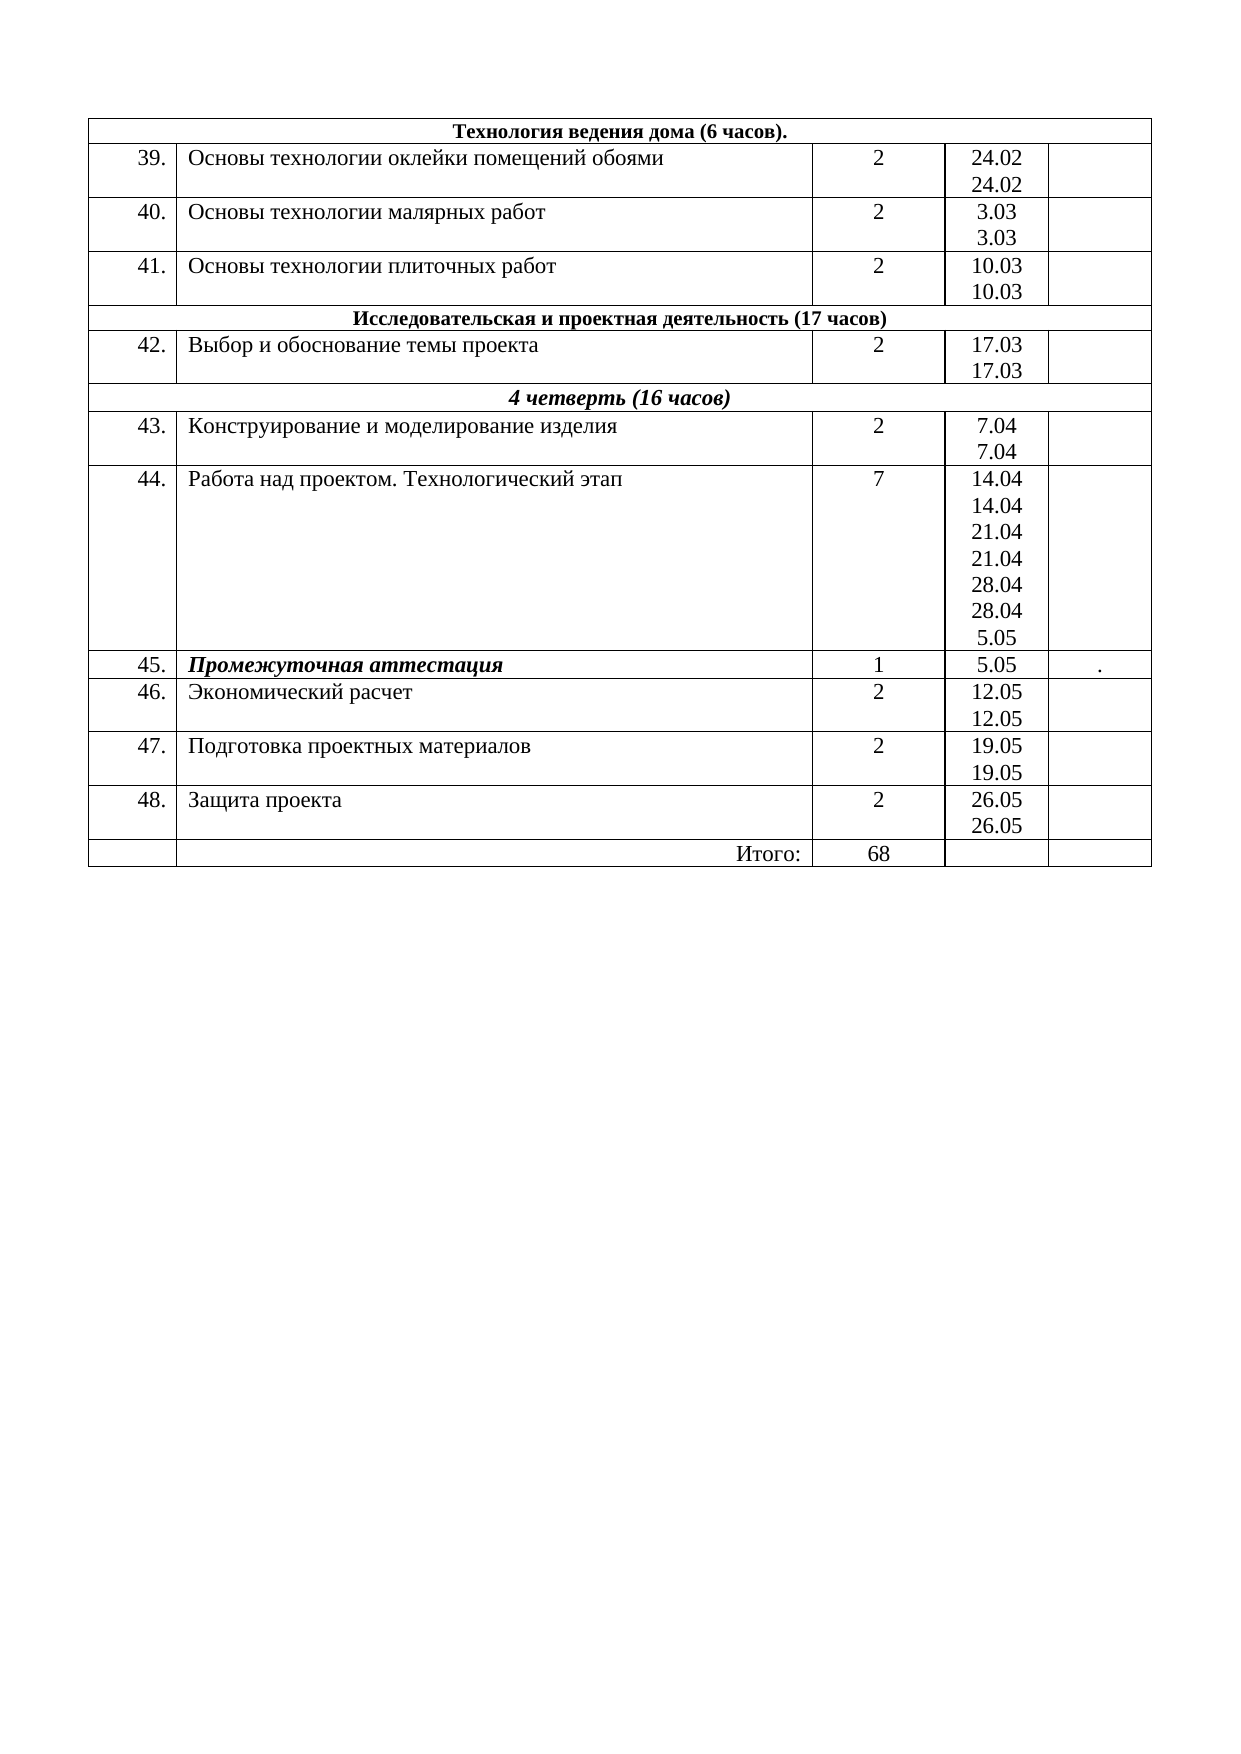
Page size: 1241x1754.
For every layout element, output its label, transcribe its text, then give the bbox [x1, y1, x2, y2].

table_cell 5.05 [946, 651, 1048, 677]
table_cell 1 [813, 651, 944, 677]
table_cell Основы технологии оклейки помещений обоями [177, 144, 812, 197]
table_cell 2 [813, 144, 944, 197]
table_cell Защита проекта [177, 786, 812, 839]
table_cell 12.05 12.05 [946, 679, 1048, 731]
table_cell Основы технологии плиточных работ [177, 252, 812, 304]
table_cell [1049, 331, 1151, 383]
table_cell [89, 331, 176, 383]
table_cell [89, 651, 176, 677]
table_cell [946, 840, 1048, 866]
table_cell 10.03 10.03 [946, 252, 1048, 304]
table_cell Экономический расчет [177, 679, 812, 731]
table_cell Технология ведения дома (6 часов). [89, 119, 1151, 143]
table_cell Конструирование и моделирование изделия [177, 412, 812, 464]
table_cell 2 [813, 198, 944, 251]
table_cell [1049, 840, 1151, 866]
table_cell [1049, 144, 1151, 197]
table_cell 14.04 14.04 21.04 21.04 28.04 28.04 5.05 [946, 466, 1048, 650]
table_cell [89, 252, 176, 304]
table_cell [1049, 786, 1151, 839]
table_cell 68 [813, 840, 944, 866]
table_cell 2 [813, 732, 944, 785]
table_cell [89, 786, 176, 839]
table_cell 2 [813, 331, 944, 383]
table_cell Промежуточная аттестация [177, 651, 812, 677]
table_cell 26.05 26.05 [946, 786, 1048, 839]
table_cell . [1049, 651, 1151, 677]
table_cell 2 [813, 679, 944, 731]
table_cell [89, 840, 176, 866]
table_cell Исследовательская и проектная деятельность (17 часов) [89, 306, 1151, 329]
table_cell [1049, 466, 1151, 650]
table_cell 19.05 19.05 [946, 732, 1048, 785]
table_cell 2 [813, 252, 944, 304]
table_cell [1049, 679, 1151, 731]
table_cell Выбор и обоснование темы проекта [177, 331, 812, 383]
table_cell [1049, 732, 1151, 785]
table_cell [89, 466, 176, 650]
table_cell [1049, 412, 1151, 464]
table_cell 24.02 24.02 [946, 144, 1048, 197]
table_cell 2 [813, 786, 944, 839]
table_cell 7.04 7.04 [946, 412, 1048, 464]
table_cell 17.03 17.03 [946, 331, 1048, 383]
table_cell 4 четверть (16 часов) [89, 384, 1151, 411]
table_cell [89, 412, 176, 464]
table_cell [1049, 198, 1151, 251]
table_cell Подготовка проектных материалов [177, 732, 812, 785]
table_cell [89, 679, 176, 731]
table_cell Работа над проектом. Технологический этап [177, 466, 812, 650]
table_cell Основы технологии малярных работ [177, 198, 812, 251]
table_cell [89, 198, 176, 251]
table_cell 2 [813, 412, 944, 464]
table_cell [1049, 252, 1151, 304]
table_cell [89, 144, 176, 197]
table_cell [89, 732, 176, 785]
table_cell 7 [813, 466, 944, 650]
table_cell Итого: [177, 840, 812, 866]
table_cell 3.03 3.03 [946, 198, 1048, 251]
